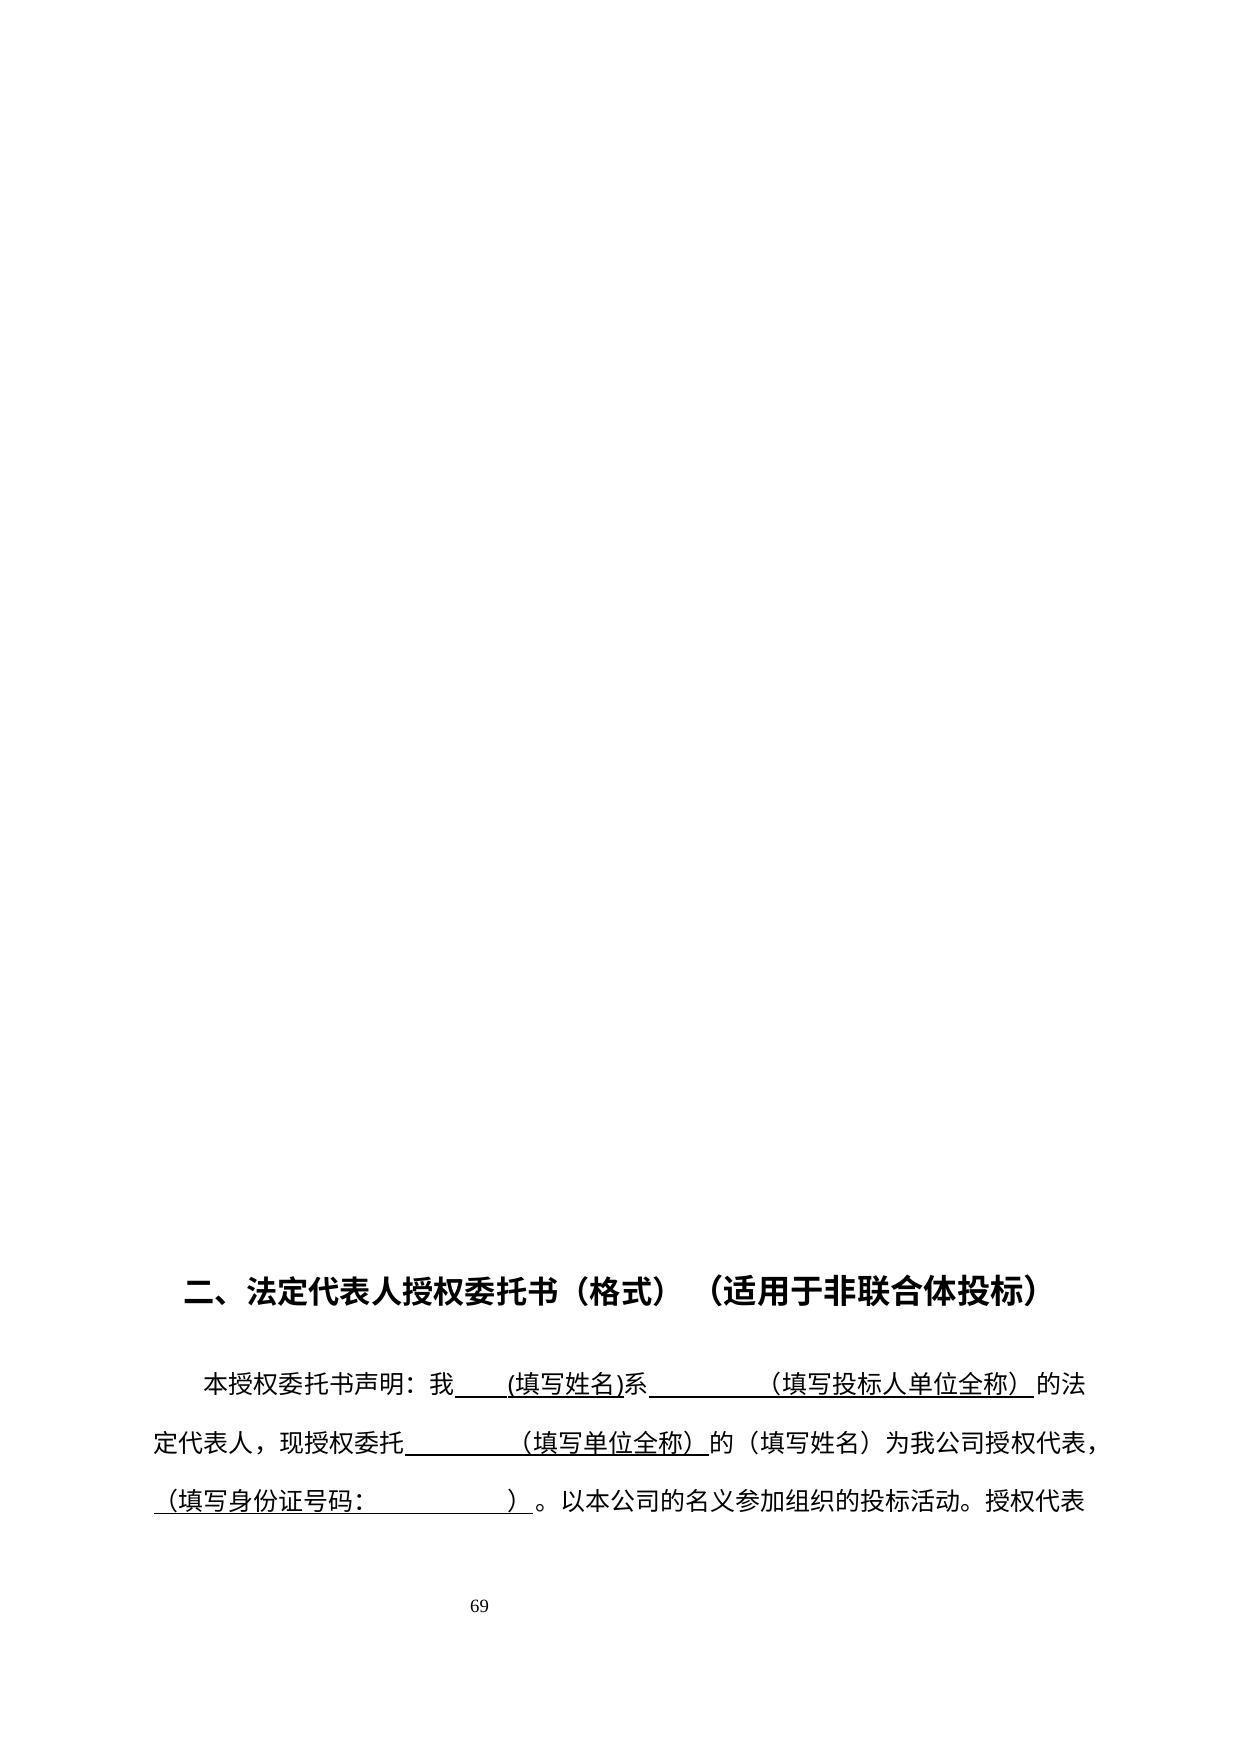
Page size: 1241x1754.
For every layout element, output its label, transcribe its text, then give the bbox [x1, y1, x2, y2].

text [153, 1347, 1087, 1522]
text 二、法定代表人授权委托书（格式） （适用于非联合体投标） [153, 1265, 1087, 1313]
